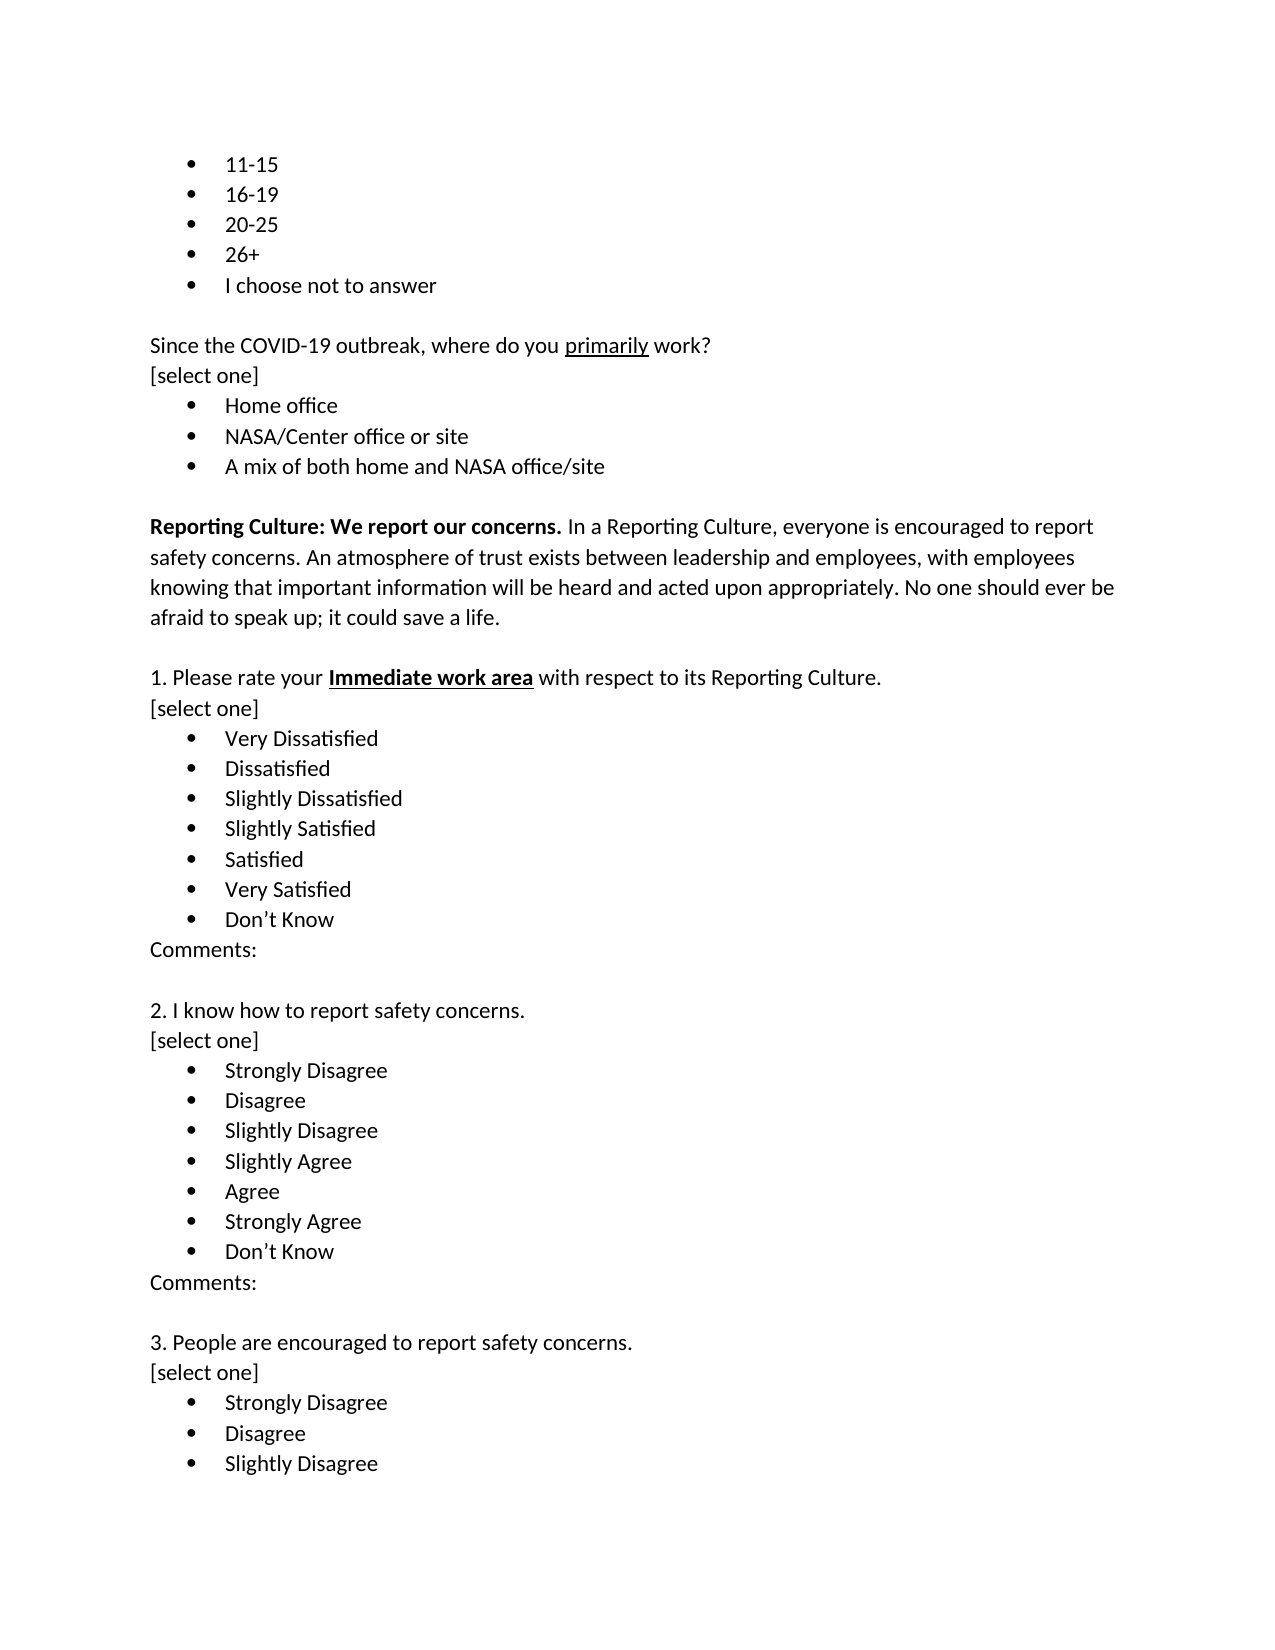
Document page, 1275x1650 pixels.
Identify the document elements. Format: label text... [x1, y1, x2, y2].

list 16-19 [187, 180, 1125, 208]
text [select one] [150, 1026, 1125, 1054]
list NASA/Center office or site [187, 422, 1125, 450]
text [select one] [150, 361, 1125, 389]
list Slightly Satisfied [187, 814, 1125, 843]
list Slightly Dissatisfied [187, 784, 1125, 812]
list Slightly Disagree [187, 1449, 1125, 1477]
text [select one] [150, 1358, 1125, 1386]
text Comments: [150, 1268, 1125, 1296]
list Dissatisfied [187, 754, 1125, 782]
list Don’t Know [187, 1237, 1125, 1266]
text 1. Please rate your Immediate work area with respect to its Reporting Culture. [150, 663, 1125, 692]
text Comments: [150, 935, 1125, 963]
text 2. I know how to report safety concerns. [150, 996, 1125, 1024]
list Don’t Know [187, 905, 1125, 933]
list Disagree [187, 1086, 1125, 1114]
list Very Satisfied [187, 875, 1125, 903]
list 26+ [187, 241, 1125, 269]
list 11-15 [187, 150, 1125, 178]
text Since the COVID-19 outbreak, where do you primarily work? [150, 331, 1125, 359]
list Strongly Disagree [187, 1056, 1125, 1084]
list Strongly Agree [187, 1207, 1125, 1235]
list 20-25 [187, 210, 1125, 238]
text Reporting Culture: We report our concerns. In a Reporting Culture, everyone is encouraged to report safety concerns. An atmosphere of trust exists between leadership and employees, with employees knowing that important information will be heard and acted upon appropriately. No one should ever be afraid to speak up; it could save a life. [150, 512, 1125, 631]
list Strongly Disagree [187, 1388, 1125, 1417]
list I choose not to answer [187, 271, 1125, 299]
list Home office [187, 392, 1125, 420]
list A mix of both home and NASA office/site [187, 452, 1125, 480]
list Agree [187, 1177, 1125, 1205]
text [select one] [150, 694, 1125, 722]
list Disagree [187, 1419, 1125, 1447]
list Satisfied [187, 845, 1125, 873]
list Slightly Agree [187, 1147, 1125, 1175]
list Very Dissatisfied [187, 724, 1125, 752]
text 3. People are encouraged to report safety concerns. [150, 1328, 1125, 1356]
list Slightly Disagree [187, 1117, 1125, 1145]
